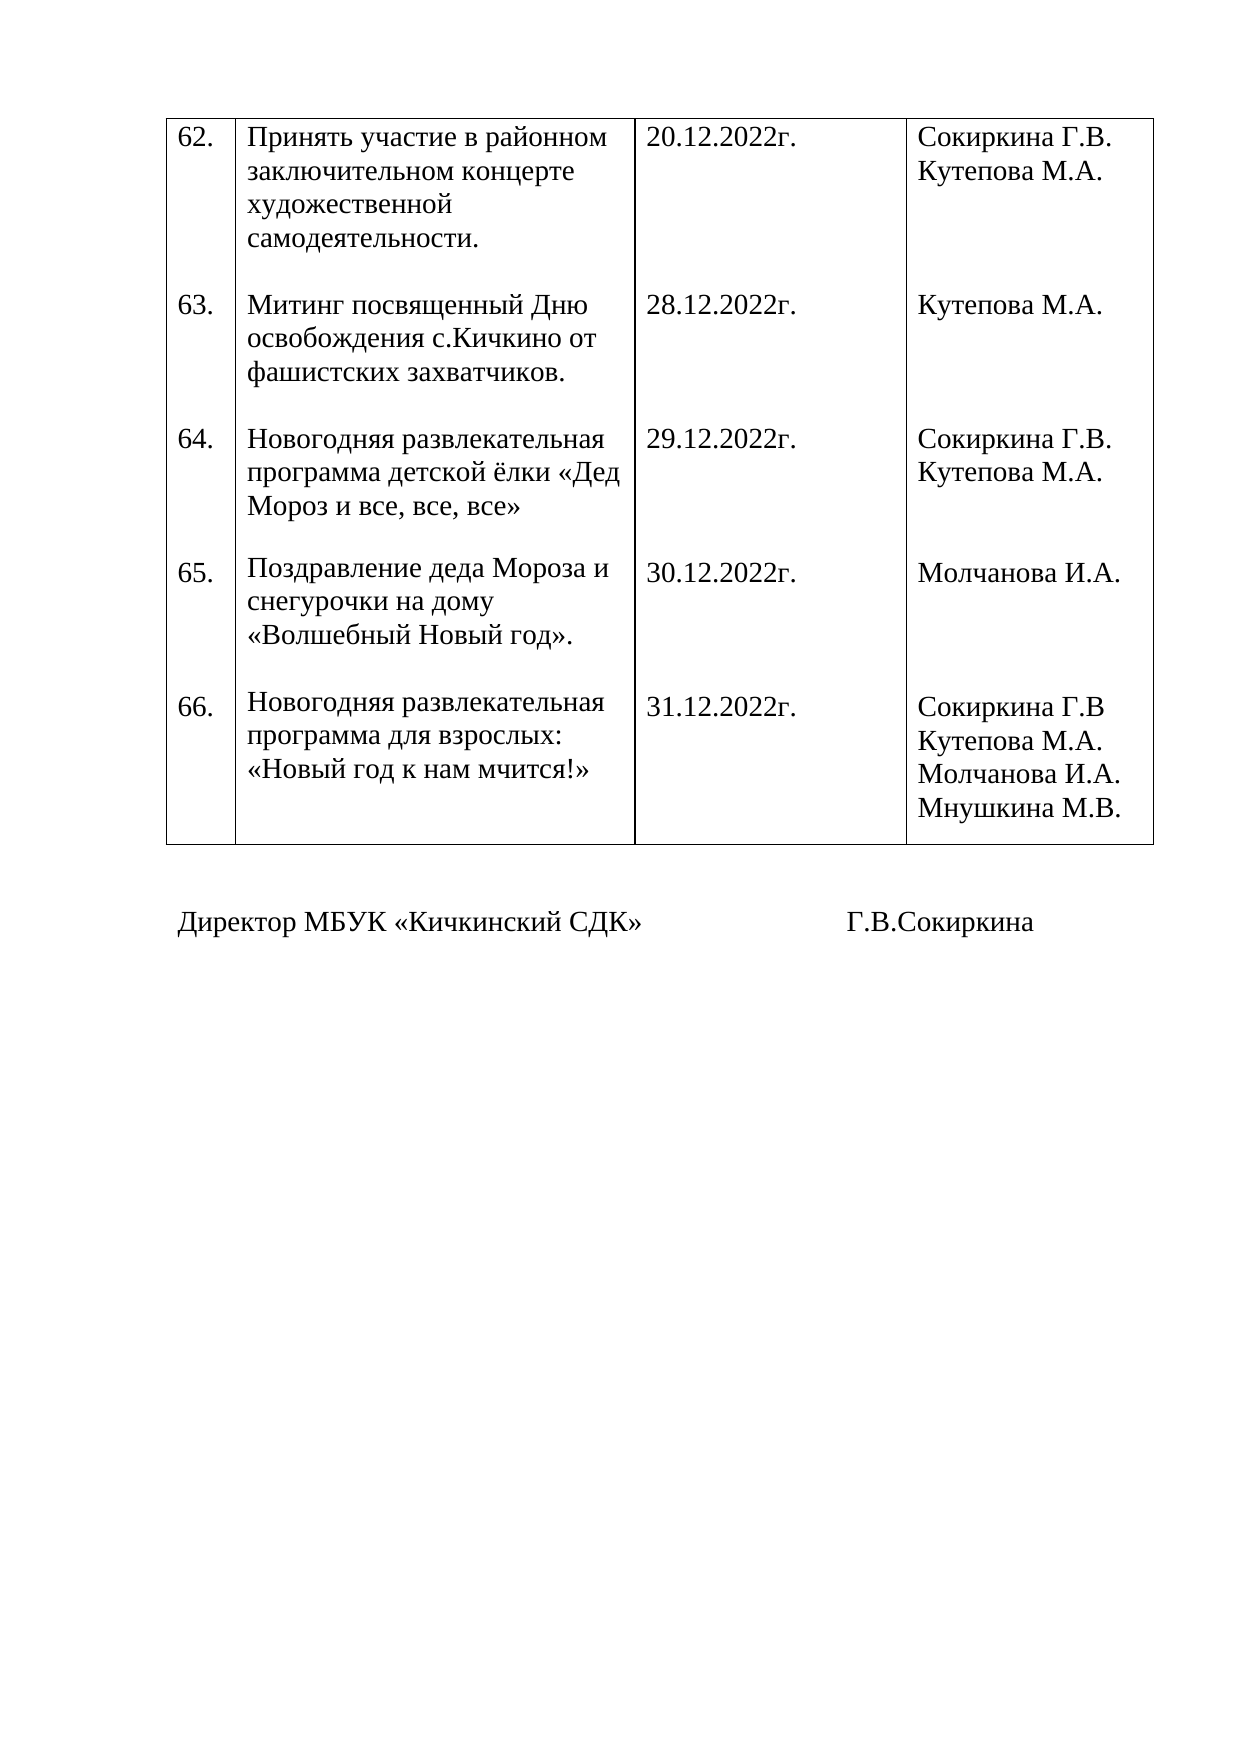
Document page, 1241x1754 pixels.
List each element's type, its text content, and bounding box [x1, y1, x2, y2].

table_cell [167, 119, 235, 844]
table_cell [236, 119, 634, 844]
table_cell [907, 119, 1153, 844]
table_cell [636, 119, 906, 844]
text Директор МБУК «Кичкинский СДК» Г.В.Сокиркина [177, 904, 1152, 938]
